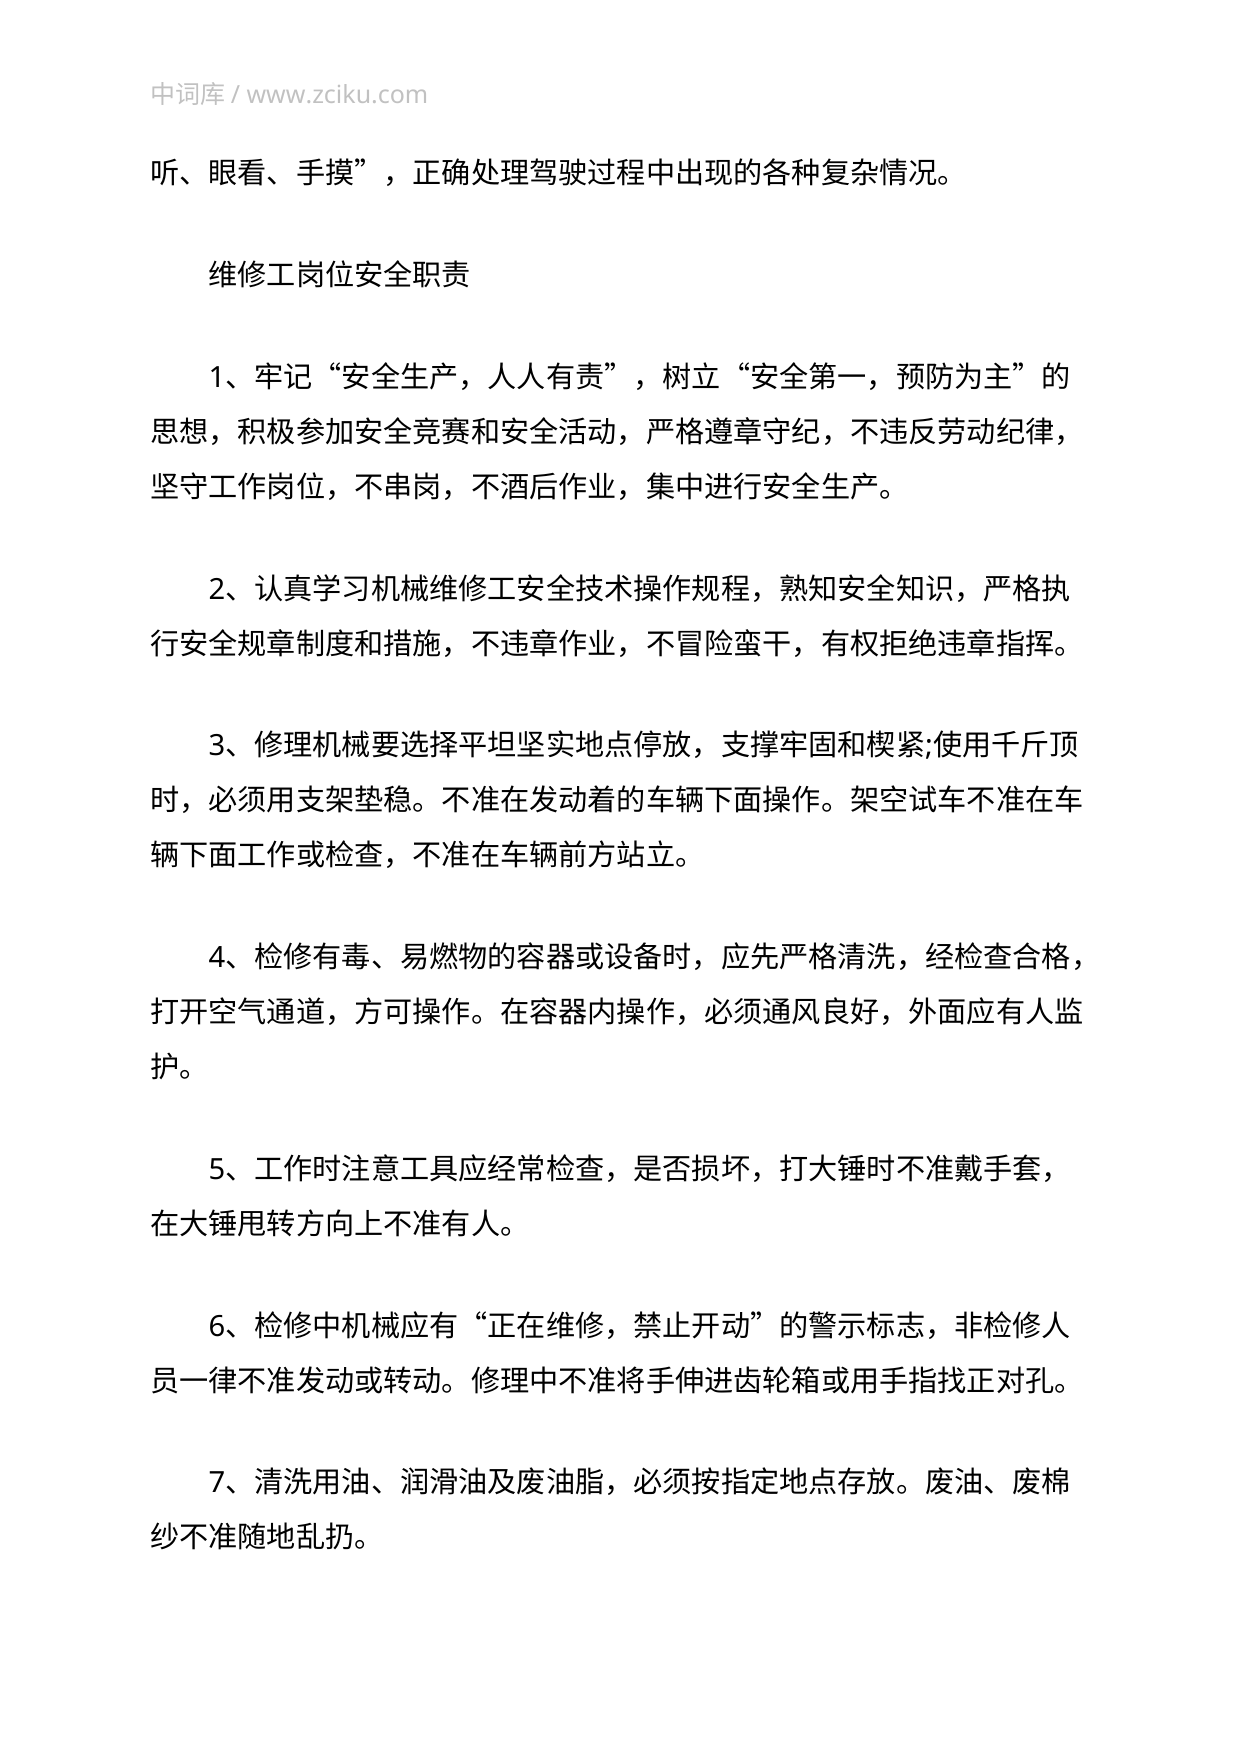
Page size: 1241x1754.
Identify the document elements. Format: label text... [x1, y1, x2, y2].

text 维修工岗位安全职责 [150, 252, 1090, 294]
text 1、牢记“安全生产，人人有责”，树立“安全第一，预防为主”的思想，积极参加安全竞赛和安全活动，严格遵章守纪，不违反劳动纪律，坚守工作岗位，不串岗，不酒后作业，集中进行安全生产。 [150, 353, 1090, 506]
text 6、检修中机械应有“正在维修，禁止开动”的警示标志，非检修人员一律不准发动或转动。修理中不准将手伸进齿轮箱或用手指找正对孔。 [150, 1302, 1090, 1399]
text 7、清洗用油、润滑油及废油脂，必须按指定地点存放。废油、废棉纱不准随地乱扔。 [150, 1459, 1090, 1556]
text 3、修理机械要选择平坦坚实地点停放，支撑牢固和楔紧;使用千斤顶时，必须用支架垫稳。不准在发动着的车辆下面操作。架空试车不准在车辆下面工作或检查，不准在车辆前方站立。 [150, 722, 1090, 874]
text 5、工作时注意工具应经常检查，是否损坏，打大锤时不准戴手套，在大锤甩转方向上不准有人。 [150, 1145, 1090, 1243]
text 4、检修有毒、易燃物的容器或设备时，应先严格清洗，经检查合格，打开空气通道，方可操作。在容器内操作，必须通风良好，外面应有人监护。 [150, 934, 1090, 1086]
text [150, 150, 1090, 192]
text 2、认真学习机械维修工安全技术操作规程，熟知安全知识，严格执行安全规章制度和措施，不违章作业，不冒险蛮干，有权拒绝违章指挥。 [150, 565, 1090, 662]
